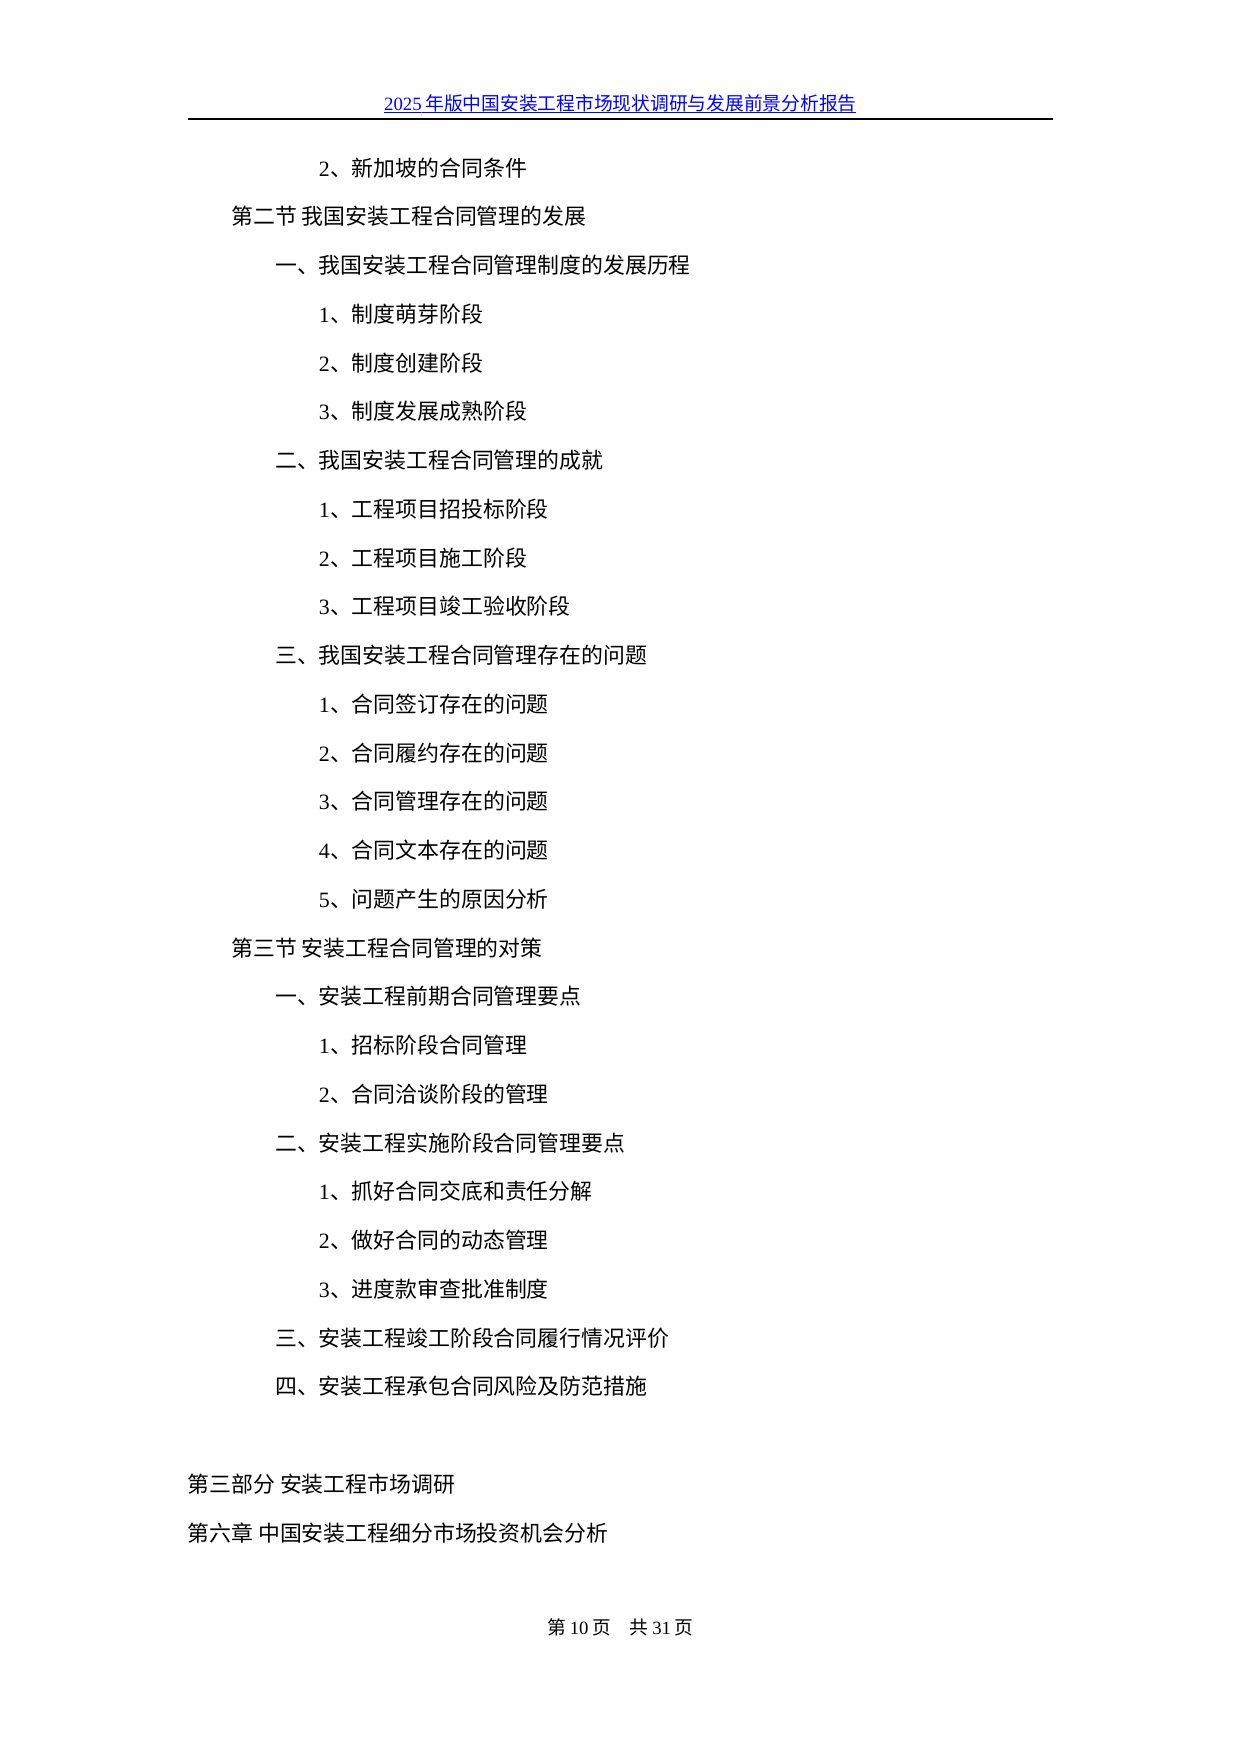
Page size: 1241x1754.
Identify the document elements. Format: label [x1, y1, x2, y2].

text [187, 150, 1053, 1548]
